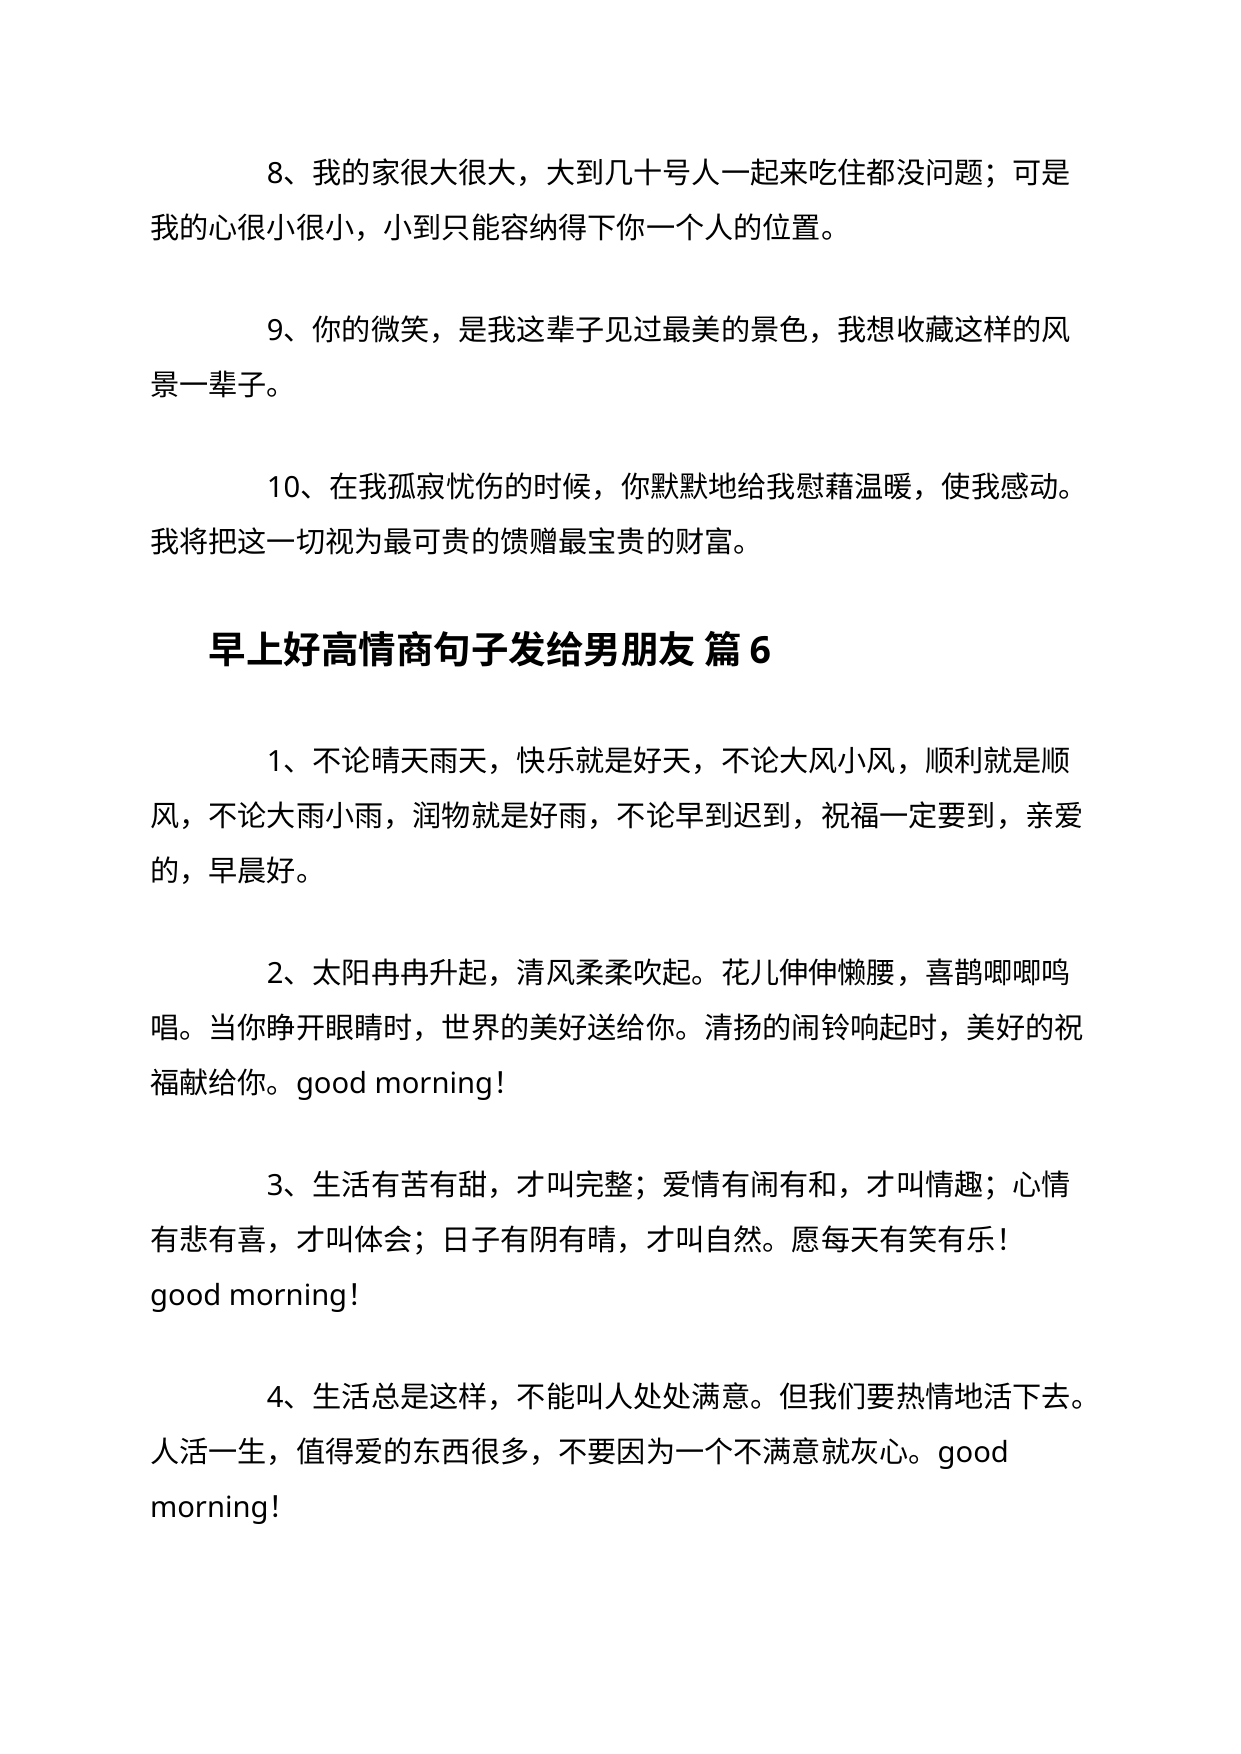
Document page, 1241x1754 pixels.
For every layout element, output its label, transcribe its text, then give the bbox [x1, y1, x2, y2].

text 3、生活有苦有甜，才叫完整；爱情有闹有和，才叫情趣；心情有悲有喜，才叫体会；日子有阴有晴，才叫自然。愿每天有笑有乐！good morning！ [150, 1161, 1090, 1314]
text 8、我的家很大很大，大到几十号人一起来吃住都没问题；可是我的心很小很小，小到只能容纳得下你一个人的位置。 [150, 150, 1090, 247]
text 10、在我孤寂忧伤的时候，你默默地给我慰藉温暖，使我感动。我将把这一切视为最可贵的馈赠最宝贵的财富。 [150, 463, 1090, 561]
text 2、太阳冉冉升起，清风柔柔吹起。花儿伸伸懒腰，喜鹊唧唧鸣唱。当你睁开眼睛时，世界的美好送给你。清扬的闹铃响起时，美好的祝福献给你。good morning！ [150, 949, 1090, 1102]
text 1、不论晴天雨天，快乐就是好天，不论大风小风，顺利就是顺风，不论大雨小雨，润物就是好雨，不论早到迟到，祝福一定要到，亲爱的，早晨好。 [150, 738, 1090, 890]
text 9、你的微笑，是我这辈子见过最美的景色，我想收藏这样的风景一辈子。 [150, 307, 1090, 404]
text 4、生活总是这样，不能叫人处处满意。但我们要热情地活下去。人活一生，值得爱的东西很多，不要因为一个不满意就灰心。good morning！ [150, 1373, 1090, 1526]
text 早上好高情商句子发给男朋友 篇6 [150, 620, 1090, 675]
